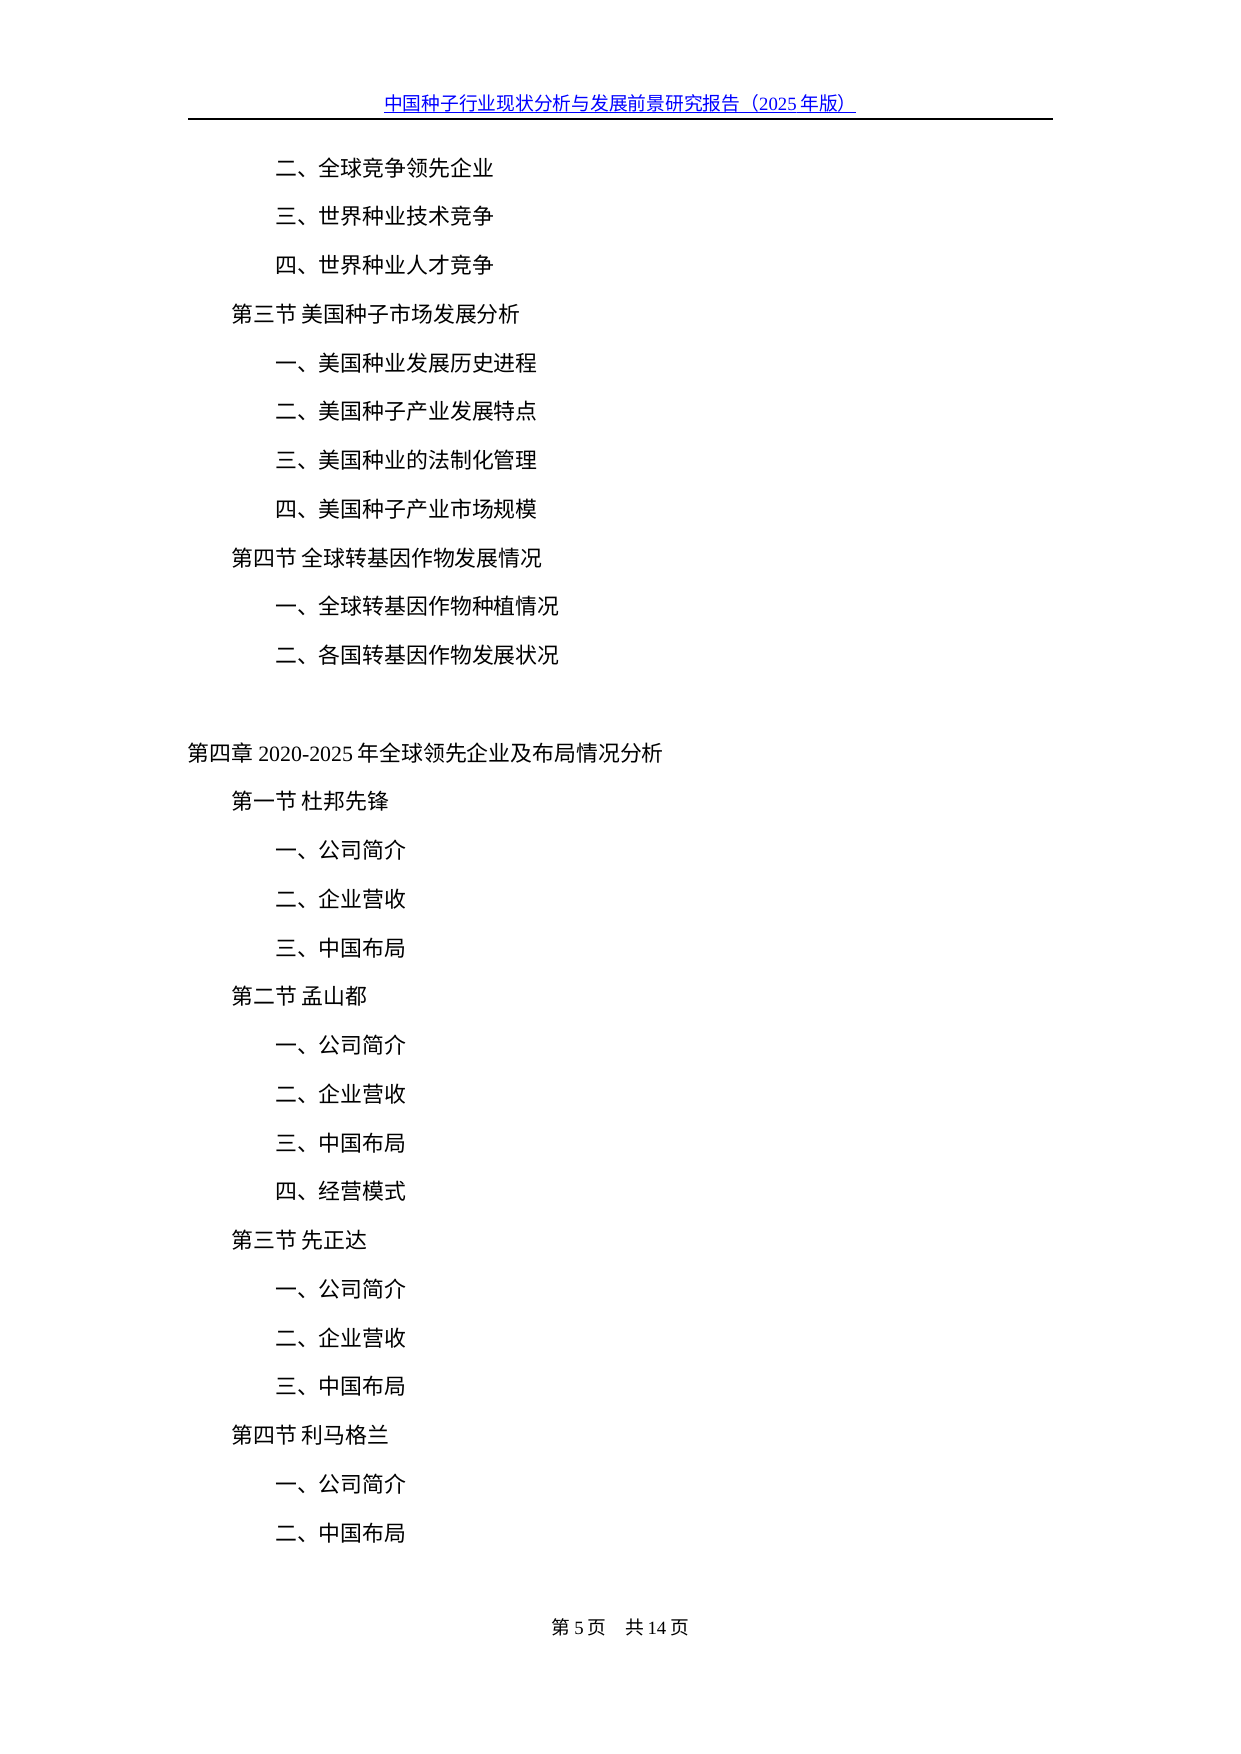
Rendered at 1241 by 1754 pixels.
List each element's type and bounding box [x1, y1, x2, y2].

text [187, 150, 1053, 1548]
